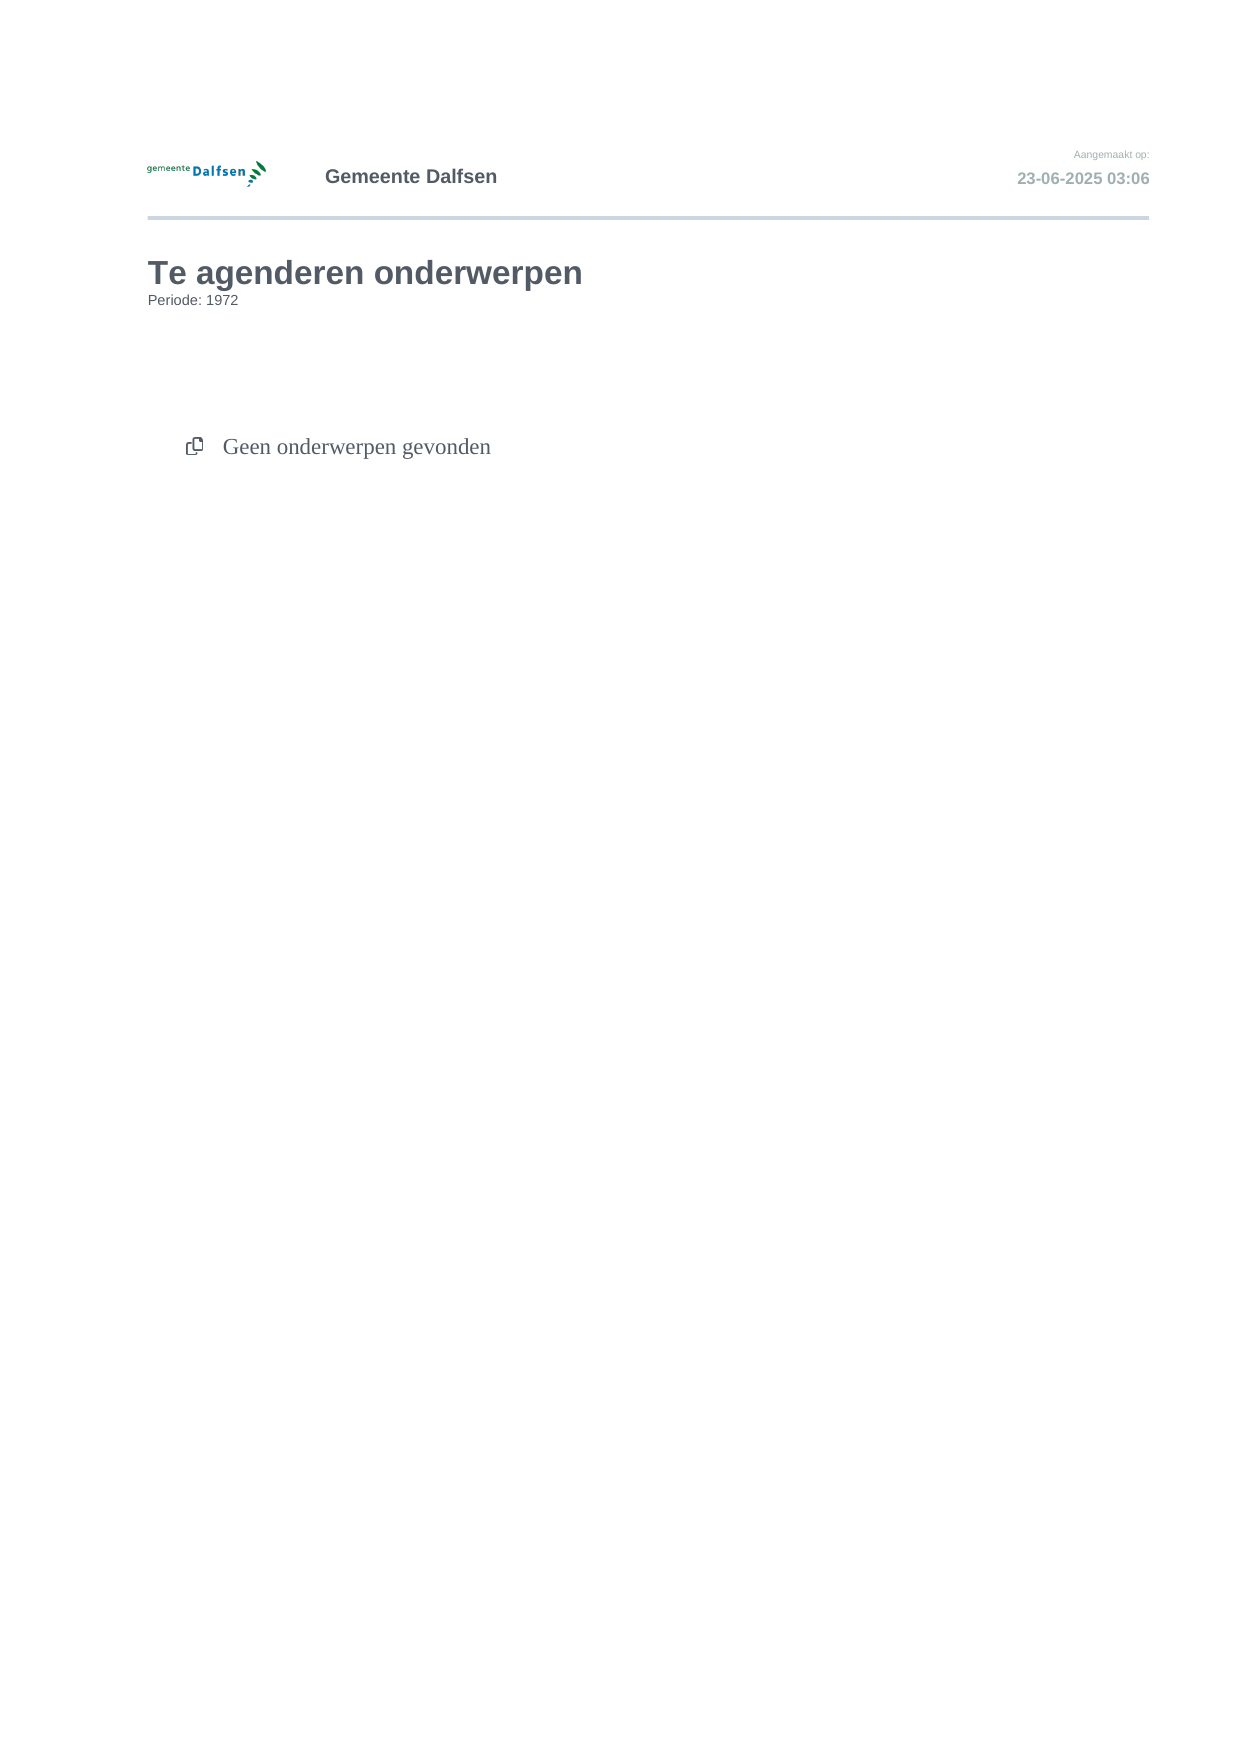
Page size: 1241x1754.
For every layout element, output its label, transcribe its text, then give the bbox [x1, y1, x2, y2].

picture [147, 161, 266, 187]
table_cell Periode: 1972 [148, 292, 727, 325]
table_header Aangemaakt op: [727, 148, 1149, 161]
picture [186, 437, 203, 455]
table_cell 23-06-2025 03:06 [727, 161, 1149, 188]
table_header Gemeente Dalfsen [325, 148, 727, 188]
table_header Te agenderen onderwerpen [148, 245, 727, 292]
table_header [148, 148, 325, 188]
picture [147, 216, 1150, 220]
list Geen onderwerpen gevonden [185, 433, 1093, 459]
